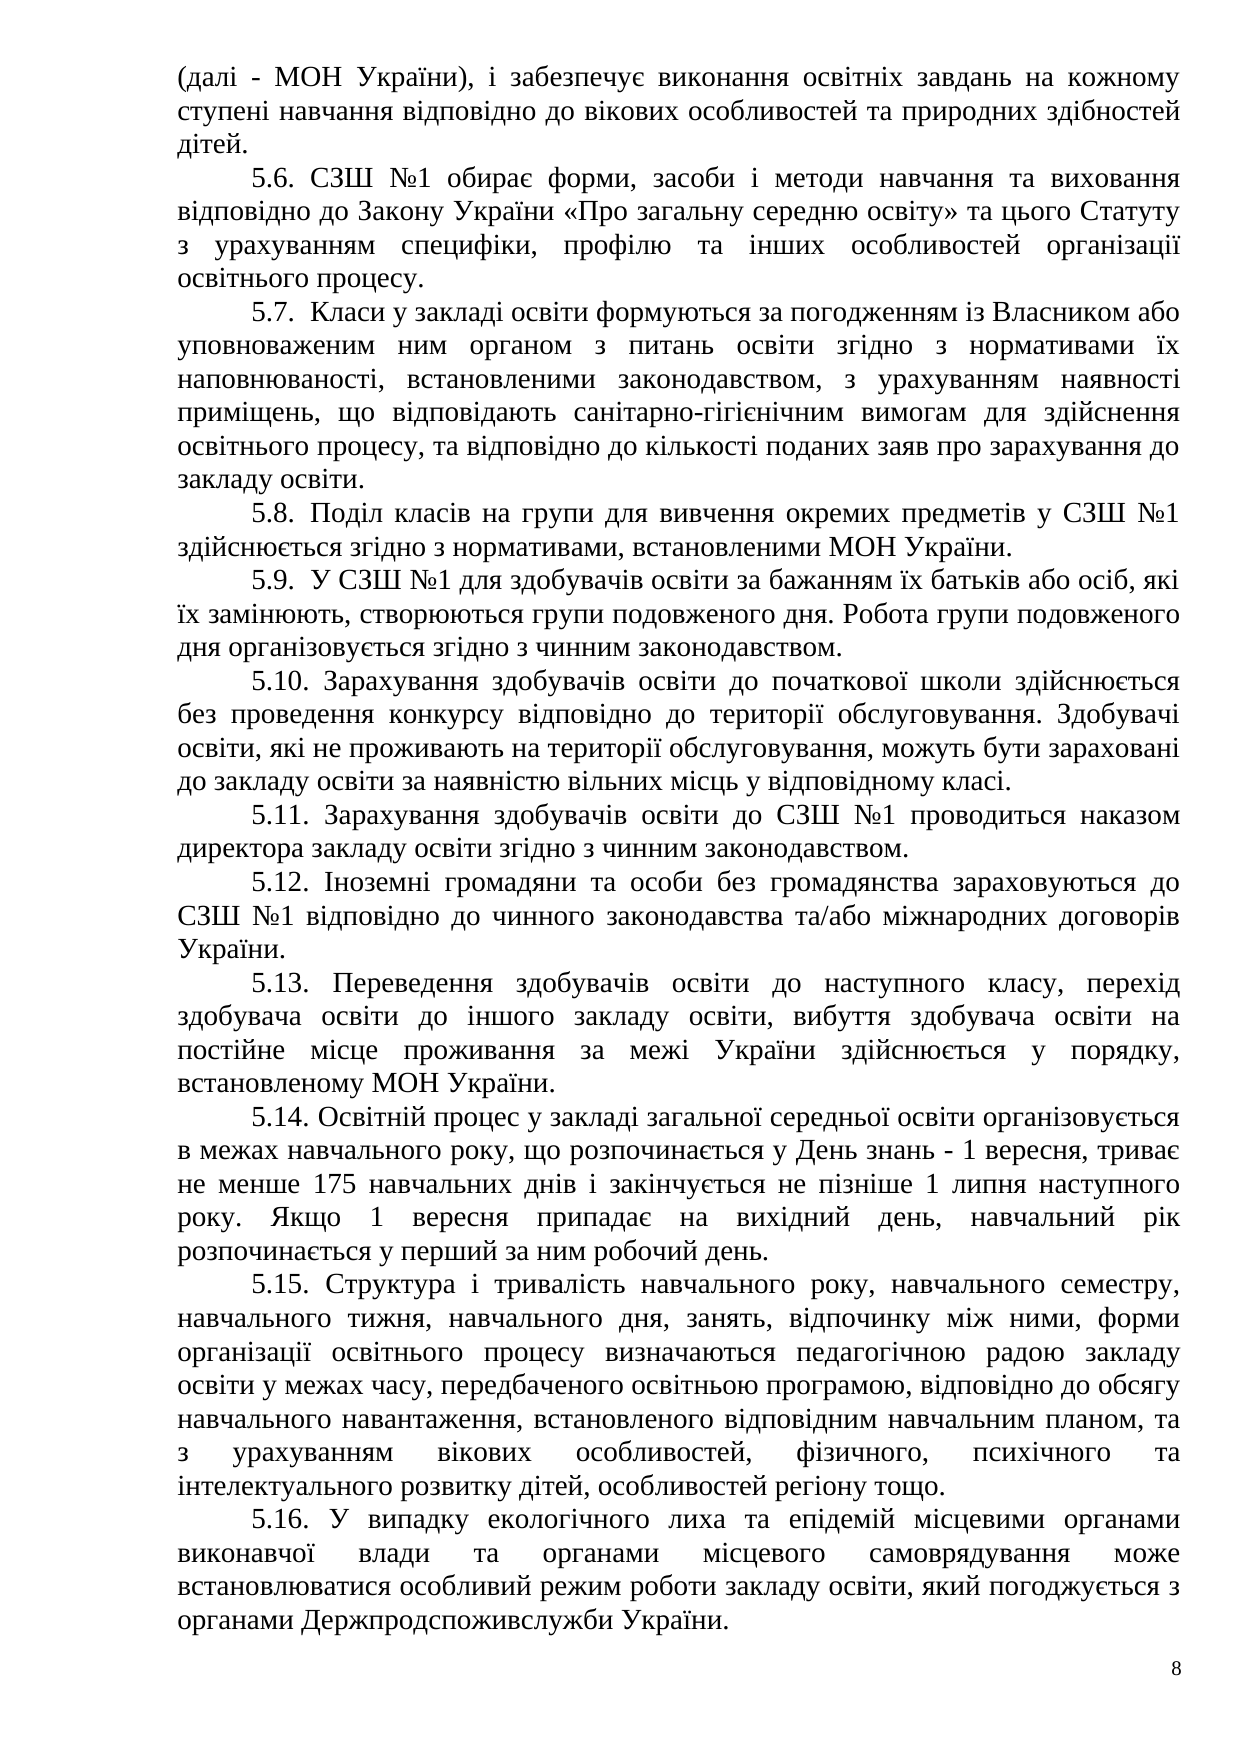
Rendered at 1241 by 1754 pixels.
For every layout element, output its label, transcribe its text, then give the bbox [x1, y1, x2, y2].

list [177, 59, 1181, 160]
list Поділ класів на групи для вивчення окремих предметів у СЗШ №1 здійснюється згідно з нормативами, встановленими МОН України. [177, 495, 1181, 562]
list У СЗШ №1 для здобувачів освіти за бажанням їх батьків або осіб, які їх замінюють, створюються групи подовженого дня. Робота групи подовженого дня організовується згідно з чинним законодавством. [177, 562, 1181, 663]
list Структура і тривалість навчального року, навчального семестру, навчального тижня, навчального дня, занять, відпочинку між ними, форми організації освітнього процесу визначаються педагогічною радою закладу освіти у межах часу, передбаченого освітньою програмою, відповідно до обсягу навчального навантаження, встановленого відповідним навчальним планом, та з урахуванням вікових особливостей, фізичного, психічного та інтелектуального розвитку дітей, особливостей регіону тощо. [177, 1267, 1181, 1501]
list Класи у закладі освіти формуються за погодженням із Власником або уповноваженим ним органом з питань освіти згідно з нормативами їх наповнюваності, встановленими законодавством, з урахуванням наявності приміщень, що відповідають санітарно-гігієнічним вимогам для здійснення освітнього процесу, та відповідно до кількості поданих заяв про зарахування до закладу освіти. [177, 294, 1181, 495]
list Переведення здобувачів освіти до наступного класу, перехід здобувача освіти до іншого закладу освіти, вибуття здобувача освіти на постійне місце проживання за межі України здійснюється у порядку, встановленому МОН України. [177, 965, 1181, 1099]
list Іноземні громадяни та особи без громадянства зараховуються до СЗШ №1 відповідно до чинного законодавства та/або міжнародних договорів України. [177, 864, 1181, 965]
list СЗШ №1 обирає форми, засоби і методи навчання та виховання відповідно до Закону України «Про загальну середню освіту» та цього Статуту з урахуванням специфіки, профілю та інших особливостей організації освітнього процесу. [177, 160, 1181, 294]
list У випадку екологічного лиха та епідемій місцевими органами виконавчої влади та органами місцевого самоврядування може встановлюватися особливий режим роботи закладу освіти, який погоджується з органами Держпродспоживслужби України. [177, 1501, 1181, 1636]
list Зарахування здобувачів освіти до початкової школи здійснюється без проведення конкурсу відповідно до території обслуговування. Здобувачі освіти, які не проживають на території обслуговування, можуть бути зараховані до закладу освіти за наявністю вільних місць у відповідному класі. [177, 663, 1181, 797]
list Зарахування здобувачів освіти до СЗШ №1 проводиться наказом директора закладу освіти згідно з чинним законодавством. [177, 797, 1181, 864]
list Освітній процес у закладі загальної середньої освіти організовується в межах навчального року, що розпочинається у День знань - 1 вересня, триває не менше 175 навчальних днів і закінчується не пізніше 1 липня наступного року. Якщо 1 вересня припадає на вихідний день, навчальний рік розпочинається у перший за ним робочий день. [177, 1099, 1181, 1267]
